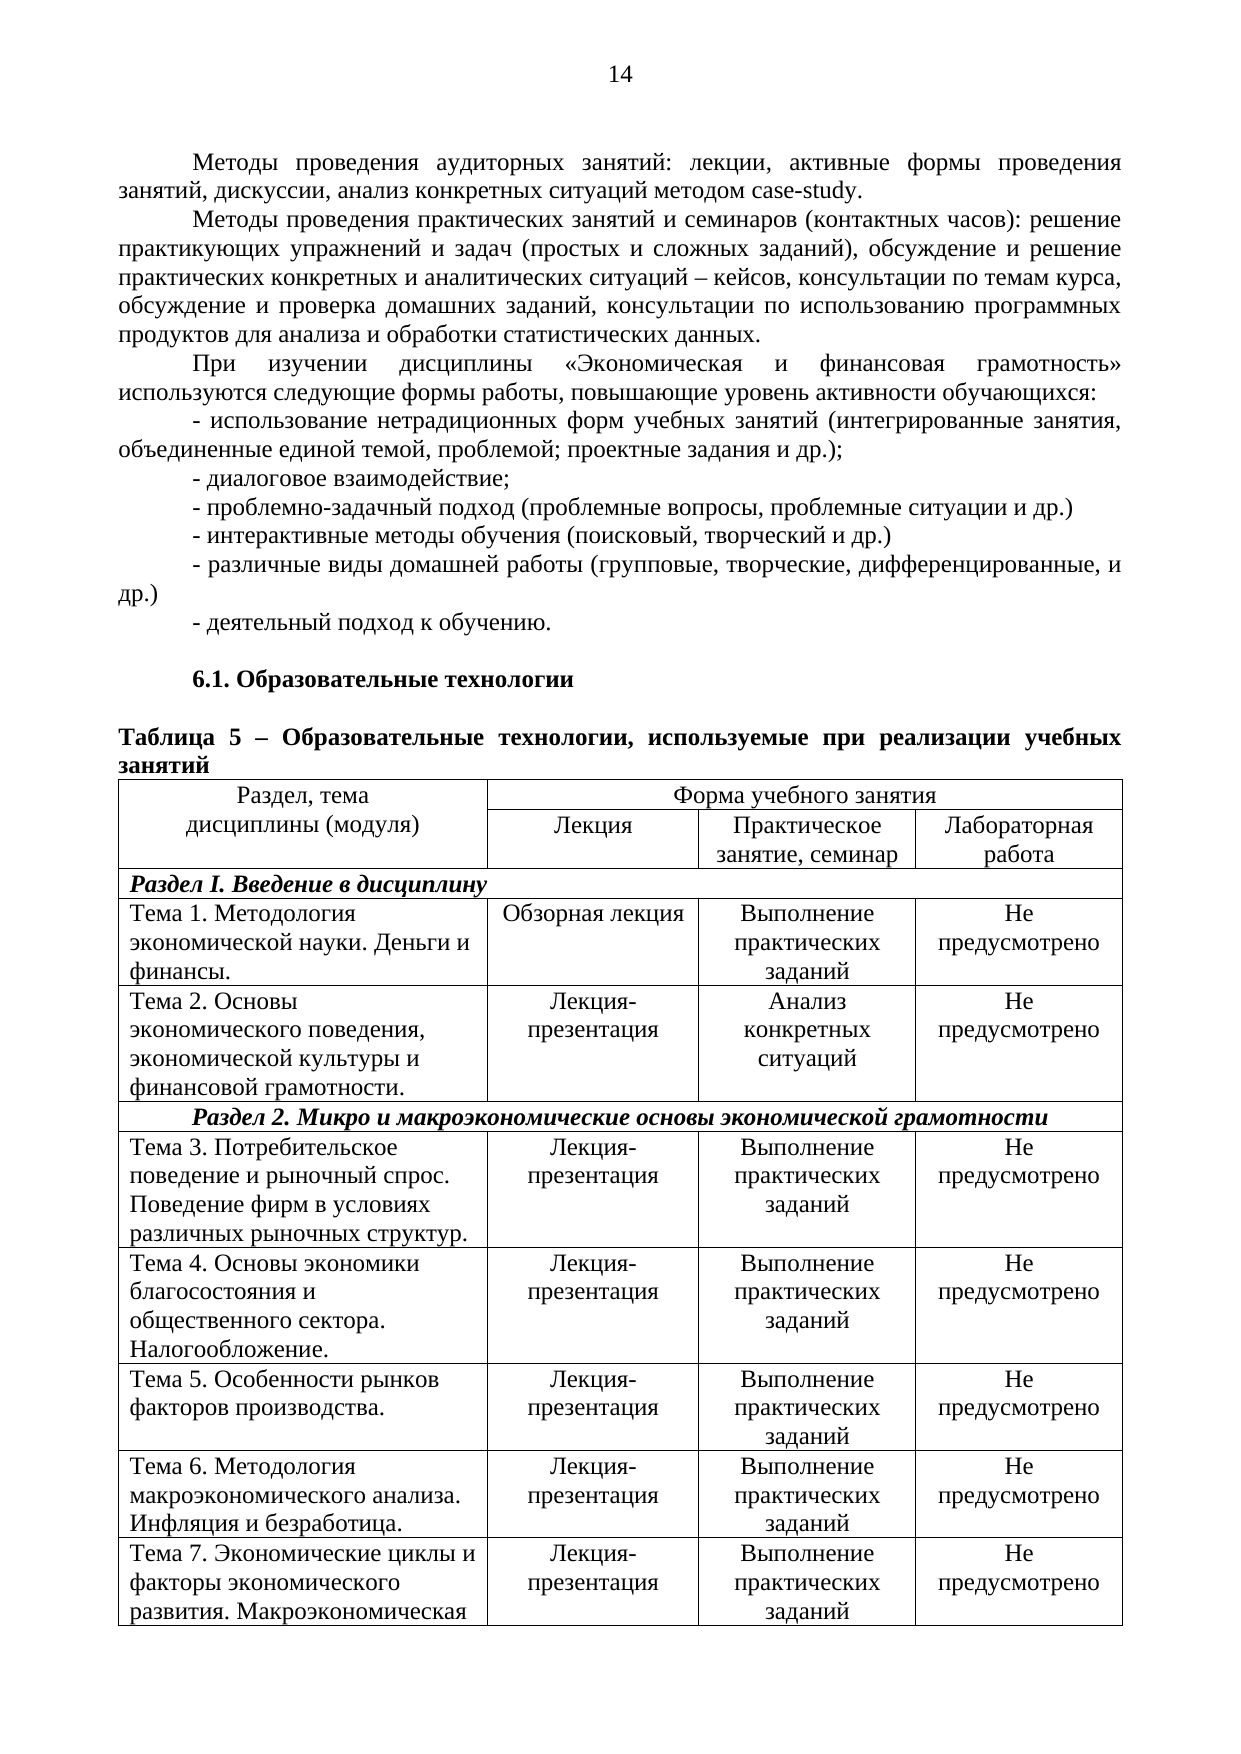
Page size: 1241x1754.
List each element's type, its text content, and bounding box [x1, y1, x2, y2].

text - диалоговое взаимодействие; [118, 463, 1122, 492]
table_cell Тема 5. Особенности рынков факторов производства. [119, 1364, 487, 1450]
table_cell Лабораторная работа [916, 810, 1122, 868]
table_cell Анализ конкретных ситуаций [699, 986, 915, 1101]
table_cell Лекция-презентация [488, 1132, 698, 1247]
table_cell Не предусмотрено [916, 1538, 1122, 1624]
text - проблемно-задачный подход (проблемные вопросы, проблемные ситуации и др.) [118, 492, 1122, 521]
table_cell Лекция [488, 810, 698, 868]
table_cell Выполнение практических заданий [699, 1364, 915, 1450]
text - использование нетрадиционных форм учебных занятий (интегрированные занятия, объединенные единой темой, проблемой; проектные задания и др.); [118, 406, 1122, 463]
table_cell Обзорная лекция [488, 899, 698, 985]
table_cell Лекция-презентация [488, 1451, 698, 1537]
table_cell Не предусмотрено [916, 899, 1122, 985]
text - интерактивные методы обучения (поисковый, творческий и др.) [118, 521, 1122, 549]
table_cell Раздел 2. Микро и макроэкономические основы экономической грамотности [119, 1102, 1122, 1131]
table_cell Тема 6. Методология макроэкономического анализа. Инфляция и безработица. [119, 1451, 487, 1537]
text При изучении дисциплины «Экономическая и финансовая грамотность» используются следующие формы работы, повышающие уровень активности обучающихся: [118, 348, 1122, 406]
table_cell Не предусмотрено [916, 1451, 1122, 1537]
table_cell Тема 2. Основы экономического поведения, экономической культуры и финансовой грамотности. [119, 986, 487, 1101]
table_cell Выполнение практических заданий [699, 899, 915, 985]
table_cell Не предусмотрено [916, 1132, 1122, 1247]
text - деятельный подход к обучению. [118, 607, 1122, 636]
table_cell Лекция-презентация [488, 1364, 698, 1450]
table_cell Тема 4. Основы экономики благосостояния и общественного сектора. Налогообложение. [119, 1248, 487, 1363]
text Методы проведения аудиторных занятий: лекции, активные формы проведения занятий, дискуссии, анализ конкретных ситуаций методом case-study. [118, 147, 1122, 204]
text Методы проведения практических занятий и семинаров (контактных часов): решение практикующих упражнений и задач (простых и сложных заданий), обсуждение и решение практических конкретных и аналитических ситуаций – кейсов, консультации по темам курса, обсуждение и проверка домашних заданий, консультации по использованию программных продуктов для анализа и обработки статистических данных. [118, 204, 1122, 348]
table_cell Не предусмотрено [916, 986, 1122, 1101]
text 6.1. Образовательные технологии [118, 664, 1122, 693]
table_cell Лекция-презентация [488, 1538, 698, 1624]
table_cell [119, 1538, 487, 1624]
table_cell Тема 3. Потребительское поведение и рыночный спрос. Поведение фирм в условиях различных рыночных структур. [119, 1132, 487, 1247]
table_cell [699, 1538, 915, 1624]
table_cell Тема 1. Методология экономической науки. Деньги и финансы. [119, 899, 487, 985]
text Таблица 5 – Образовательные технологии, используемые при реализации учебных занятий [118, 722, 1122, 779]
table_cell Лекция-презентация [488, 986, 698, 1101]
table_cell Раздел I. Введение в дисциплину [119, 869, 1122, 897]
table_cell Практическое занятие, семинар [699, 810, 915, 868]
table_cell Выполнение практических заданий [699, 1248, 915, 1363]
table_header Раздел, тема дисциплины (модуля) [119, 780, 487, 868]
table_cell Не предусмотрено [916, 1364, 1122, 1450]
table_cell Не предусмотрено [916, 1248, 1122, 1363]
table_cell Лекция-презентация [488, 1248, 698, 1363]
text - различные виды домашней работы (групповые, творческие, дифференцированные, и др.) [118, 549, 1122, 607]
table_cell Выполнение практических заданий [699, 1451, 915, 1537]
table_cell Выполнение практических заданий [699, 1132, 915, 1247]
table_header Форма учебного занятия [488, 780, 1122, 809]
